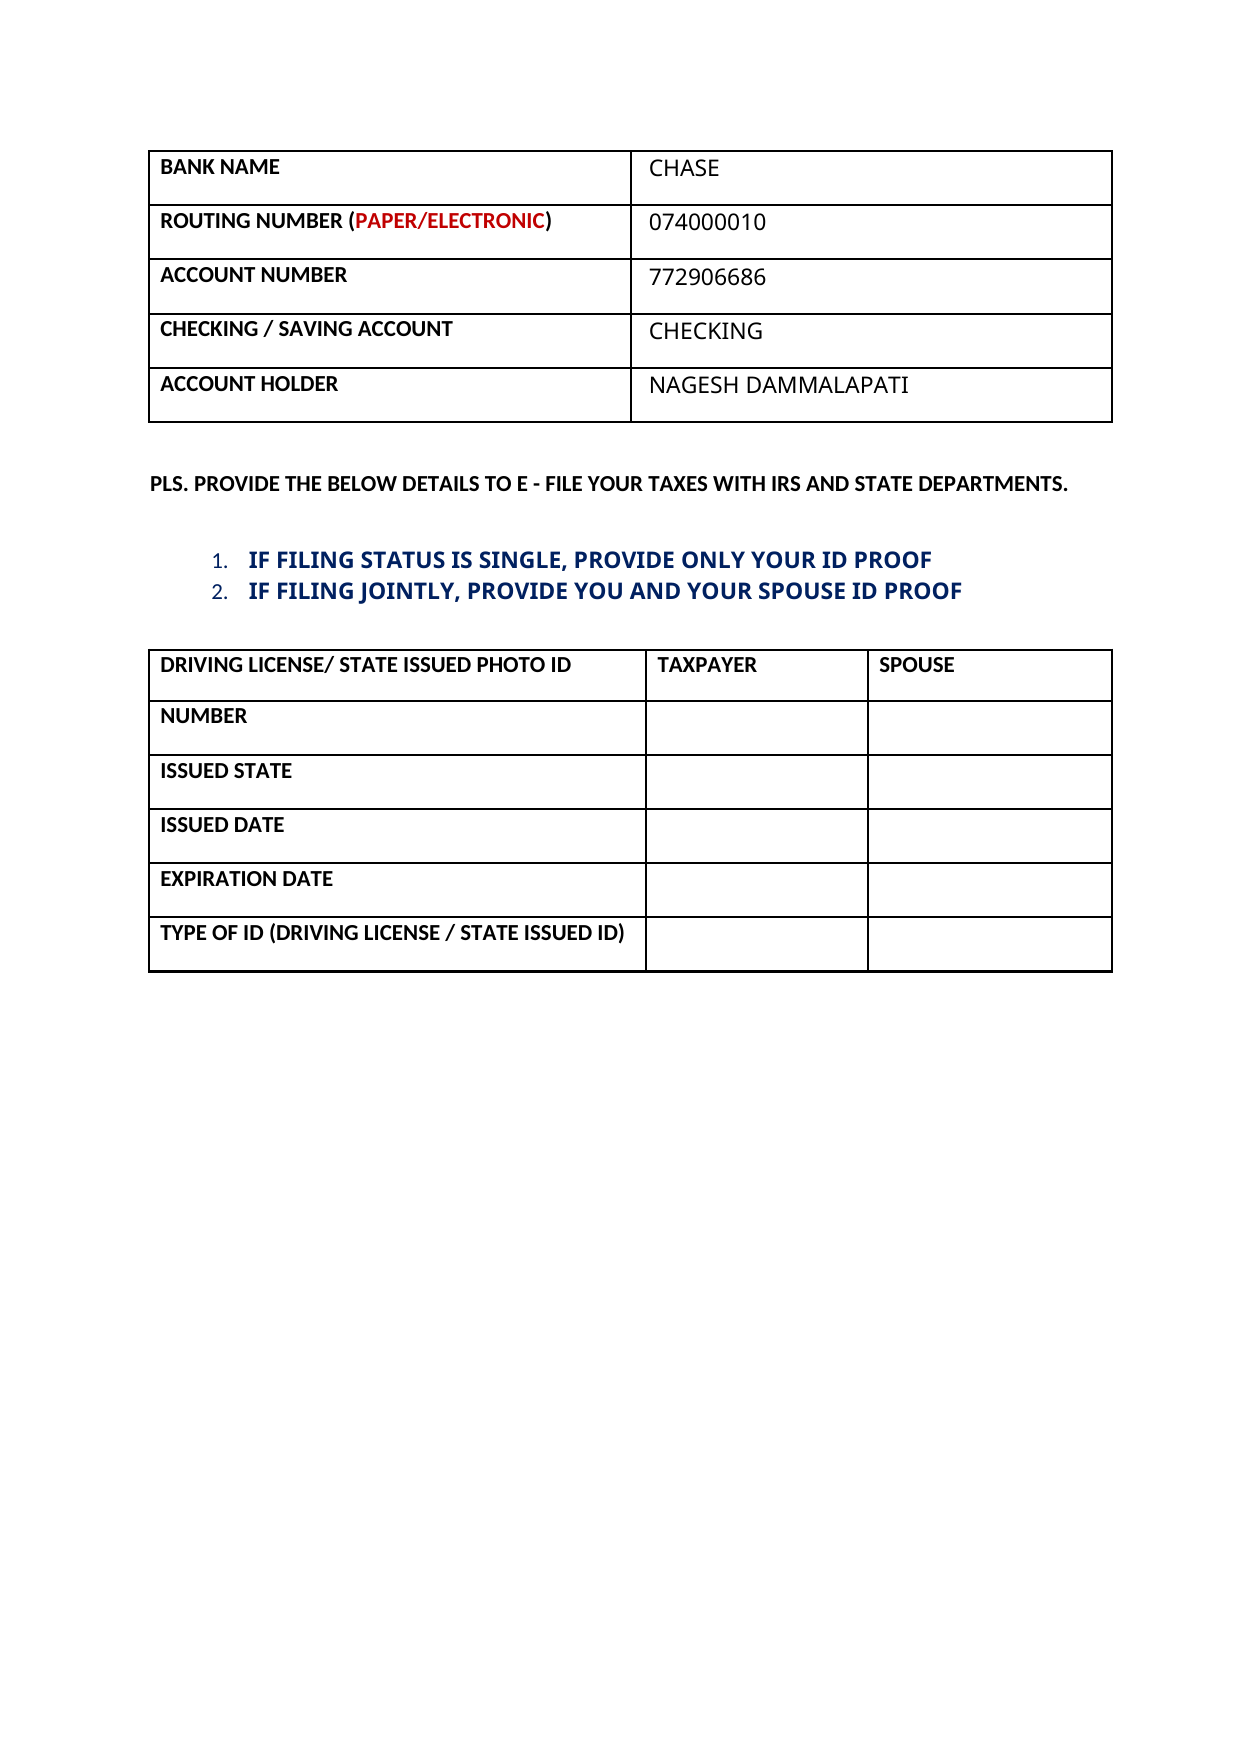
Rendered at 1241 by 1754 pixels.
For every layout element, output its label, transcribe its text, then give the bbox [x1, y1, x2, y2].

table_cell [869, 810, 1111, 862]
table_cell CHECKING / SAVING ACCOUNT [150, 315, 630, 367]
table_cell NAGESH DAMMALAPATI [632, 369, 1111, 421]
table_cell [647, 756, 867, 808]
table_cell ROUTING NUMBER (PAPER/ELECTRONIC) [150, 206, 630, 258]
table_cell [869, 702, 1111, 754]
table_cell ISSUED STATE [150, 756, 645, 808]
list IF FILING JOINTLY, PROVIDE YOU AND YOUR SPOUSE ID PROOF [211, 575, 1090, 606]
table_header BANK NAME [150, 152, 630, 204]
table_cell CHECKING [632, 315, 1111, 367]
table_cell [647, 702, 867, 754]
table_header CHASE [632, 152, 1111, 204]
table_cell [647, 864, 867, 916]
table_cell [869, 864, 1111, 916]
table_cell ACCOUNT NUMBER [150, 260, 630, 312]
table_cell ACCOUNT HOLDER [150, 369, 630, 421]
table_cell [869, 756, 1111, 808]
table_header TAXPAYER [647, 651, 867, 699]
table_cell NUMBER [150, 702, 645, 754]
table_cell [647, 918, 867, 970]
list IF FILING STATUS IS SINGLE, PROVIDE ONLY YOUR ID PROOF [211, 544, 1090, 575]
table_cell [869, 918, 1111, 970]
table_cell 074000010 [632, 206, 1111, 258]
table_cell EXPIRATION DATE [150, 864, 645, 916]
table_header DRIVING LICENSE/ STATE ISSUED PHOTO ID [150, 651, 645, 699]
table_cell [647, 810, 867, 862]
table_header SPOUSE [869, 651, 1111, 699]
table_cell TYPE OF ID (DRIVING LICENSE / STATE ISSUED ID) [150, 918, 645, 970]
table_cell ISSUED DATE [150, 810, 645, 862]
table_cell 772906686 [632, 260, 1111, 312]
text PLS. PROVIDE THE BELOW DETAILS TO E - FILE YOUR TAXES WITH IRS AND STATE DEPARTMENTS. [150, 469, 1090, 497]
